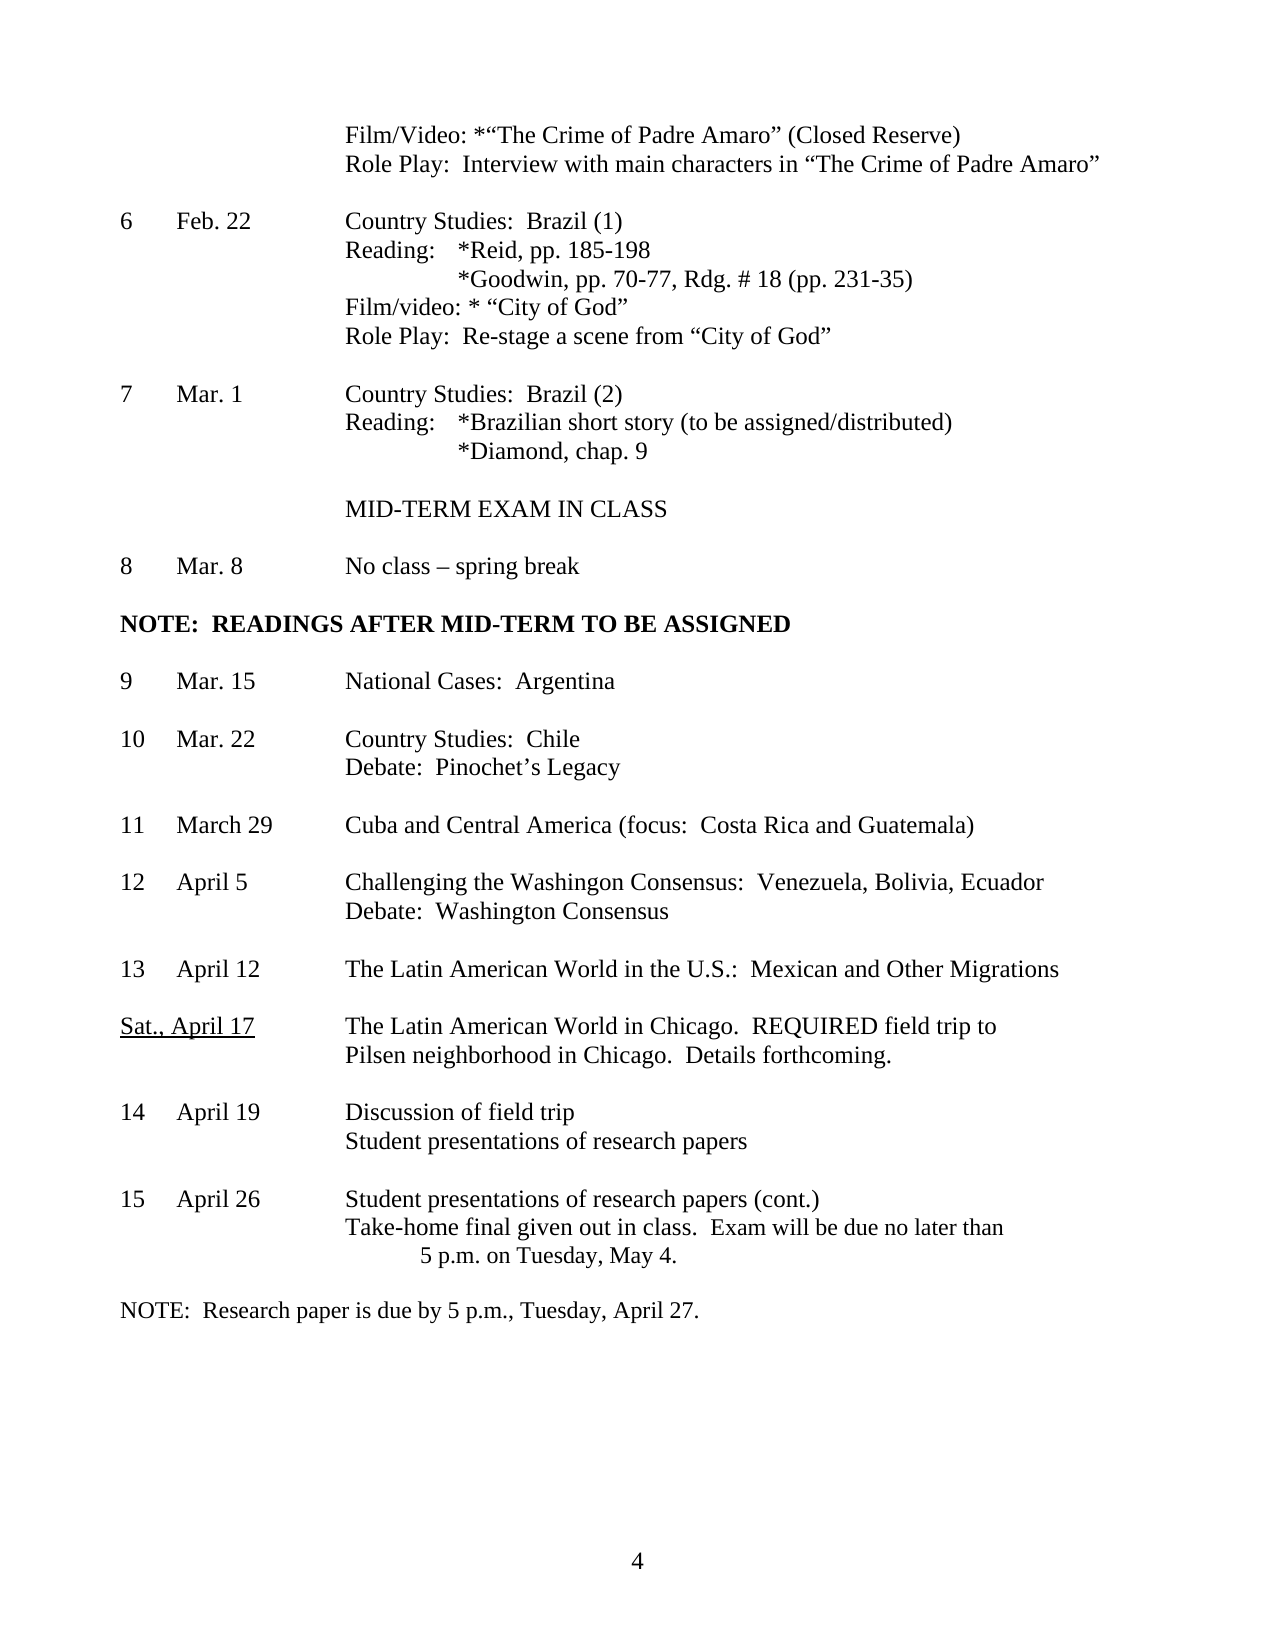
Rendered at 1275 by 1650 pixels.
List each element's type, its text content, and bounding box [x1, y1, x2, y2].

text Take-home final given out in class. Exam will be due no later than [120, 1212, 1155, 1241]
text 12 April 5 Challenging the Washingon Consensus: Venezuela, Bolivia, Ecuador [120, 867, 1155, 896]
text 8 Mar. 8 No class – spring break [120, 551, 1155, 580]
text NOTE: Research paper is due by 5 p.m., Tuesday, April 27. [120, 1296, 1155, 1324]
text 11 March 29 Cuba and Central America (focus: Costa Rica and Guatemala) [120, 810, 1155, 839]
text Debate: Pinochet’s Legacy [120, 752, 1155, 781]
text NOTE: READINGS AFTER MID-TERM TO BE ASSIGNED [120, 609, 1155, 637]
text Sat., April 17 The Latin American World in Chicago. REQUIRED field trip to [120, 1011, 1155, 1040]
text 13 April 12 The Latin American World in the U.S.: Mexican and Other Migrations [120, 954, 1155, 982]
text 9 Mar. 15 National Cases: Argentina [120, 666, 1155, 695]
text 15 April 26 Student presentations of research papers (cont.) [120, 1184, 1155, 1212]
text MID-TERM EXAM IN CLASS [120, 494, 1155, 522]
text Role Play: Interview with main characters in “The Crime of Padre Amaro” [120, 149, 1155, 177]
text *Diamond, chap. 9 [120, 436, 1155, 465]
text Role Play: Re-stage a scene from “City of God” [120, 321, 1155, 350]
text Debate: Washington Consensus [120, 896, 1155, 925]
text Student presentations of research papers [120, 1126, 1155, 1155]
text *Goodwin, pp. 70-77, Rdg. # 18 (pp. 231-35) [120, 264, 1155, 292]
text 14 April 19 Discussion of field trip [120, 1097, 1155, 1126]
text 6 Feb. 22 Country Studies: Brazil (1) [120, 206, 1155, 235]
text Reading: *Brazilian short story (to be assigned/distributed) [120, 407, 1155, 436]
text 10 Mar. 22 Country Studies: Chile [120, 724, 1155, 752]
text Pilsen neighborhood in Chicago. Details forthcoming. [120, 1040, 1155, 1069]
text Reading: *Reid, pp. 185-198 [120, 235, 1155, 264]
text Film/Video: *“The Crime of Padre Amaro” (Closed Reserve) [120, 120, 1155, 149]
text 5 p.m. on Tuesday, May 4. [120, 1241, 1155, 1269]
text 7 Mar. 1 Country Studies: Brazil (2) [120, 379, 1155, 407]
text Film/video: * “City of God” [120, 292, 1155, 321]
